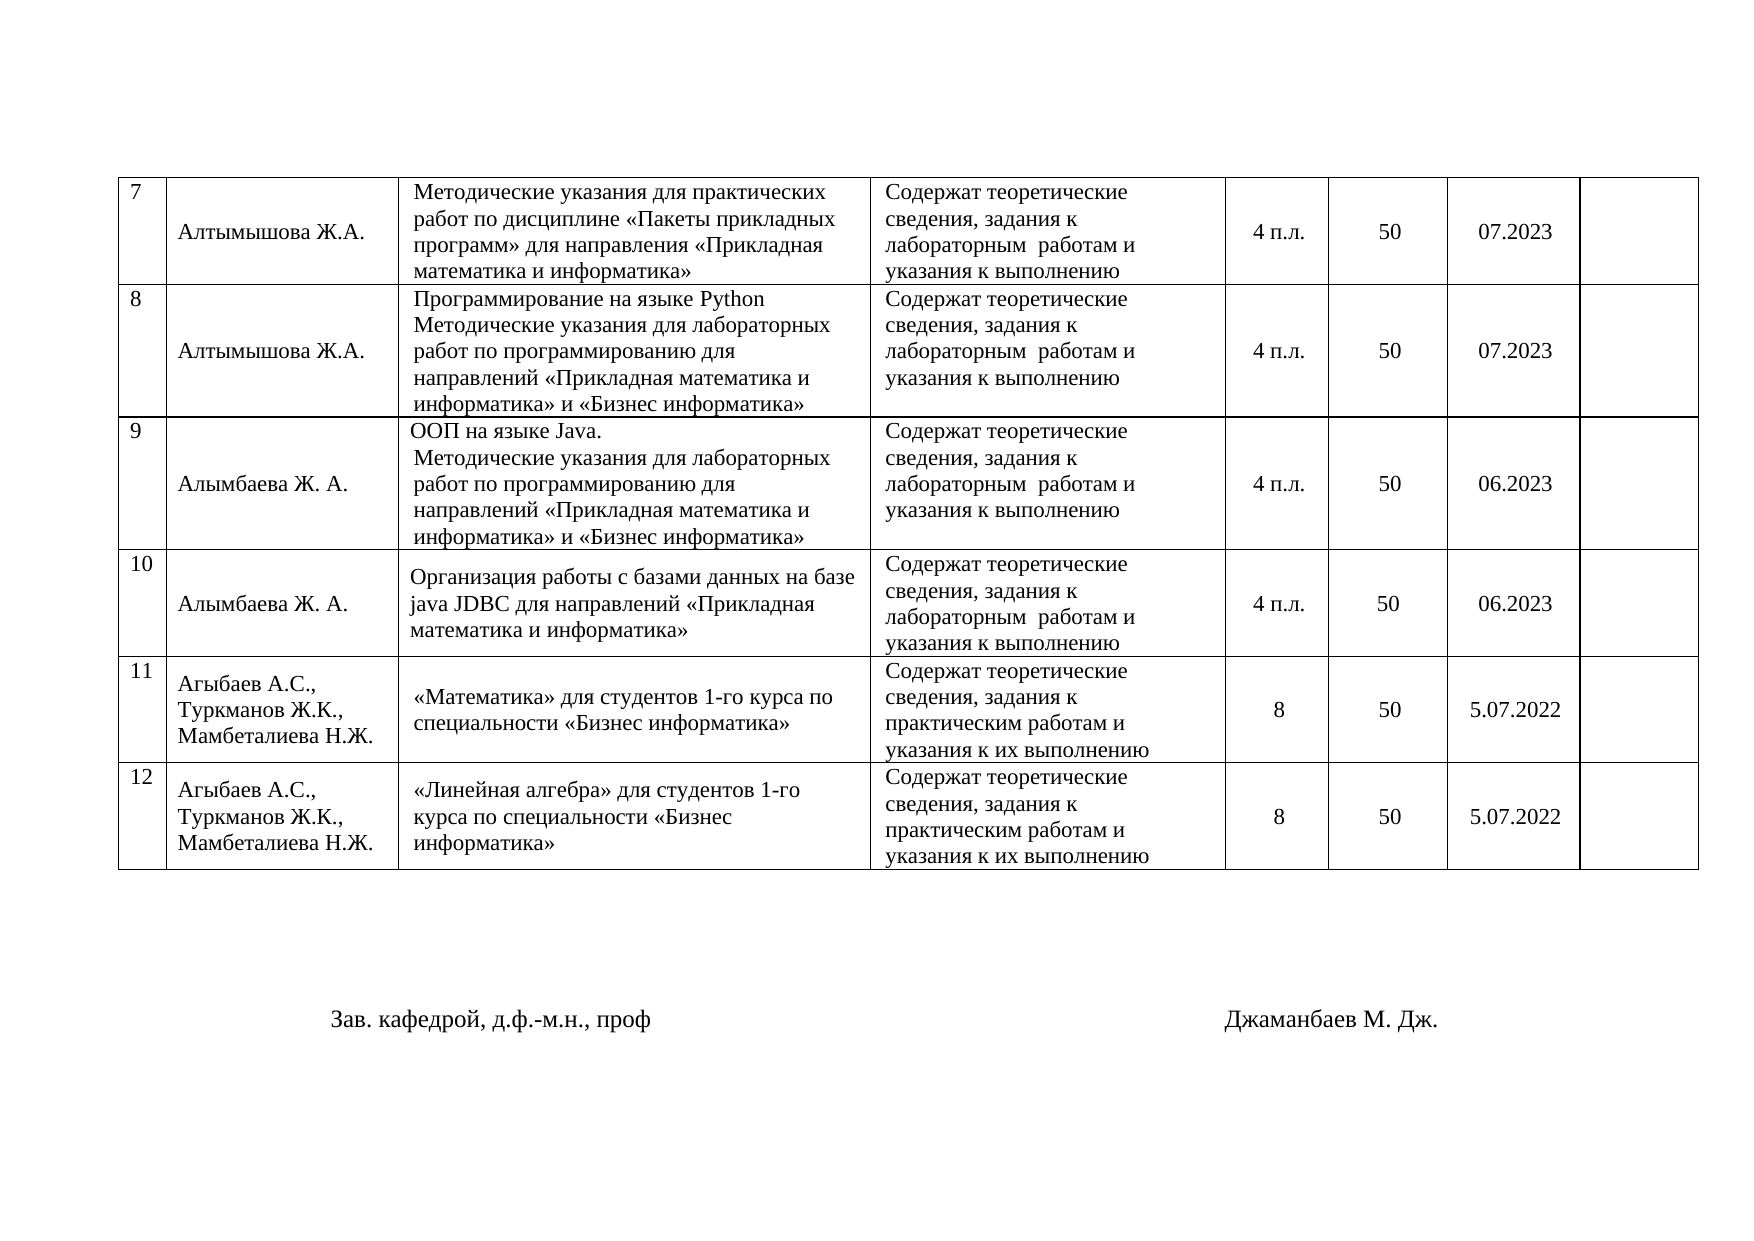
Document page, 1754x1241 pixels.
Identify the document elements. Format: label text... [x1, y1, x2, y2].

table_cell Агыбаев А.С., Туркманов Ж.К., Мамбеталиева Н.Ж. [167, 657, 398, 762]
table_cell 4 п.л. [1226, 178, 1328, 284]
table_cell Алымбаева Ж. А. [167, 418, 398, 549]
text Зав. кафедрой, д.ф.-м.н., проф Джаманбаев М. Дж. [295, 1004, 1636, 1033]
table_cell 8 [119, 285, 166, 416]
table_cell 4 п.л. [1226, 550, 1328, 656]
table_cell [1581, 418, 1698, 549]
table_cell ООП на языке Java. Методические указания для лабораторных работ по программированию для направлений «Прикладная математика и информатика» и «Бизнес информатика» [399, 418, 870, 549]
table_cell [1581, 763, 1698, 869]
table_cell [1581, 657, 1698, 762]
table_cell 4 п.л. [1226, 285, 1328, 416]
table_cell 50 [1329, 550, 1447, 656]
table_cell Алтымышова Ж.А. [167, 178, 398, 284]
table_cell Содержат теоретические сведения, задания к лабораторным работам и указания к выполнению [871, 178, 1225, 284]
table_cell [1581, 550, 1698, 656]
table_cell 12 [119, 763, 166, 869]
table_cell «Линейная алгебра» для студентов 1-го курса по специальности «Бизнес информатика» [399, 763, 870, 869]
table_cell Содержат теоретические сведения, задания к лабораторным работам и указания к выполнению [871, 285, 1225, 416]
table_cell 07.2023 [1448, 178, 1579, 284]
table_cell 50 [1329, 285, 1447, 416]
table_cell Содержат теоретические сведения, задания к лабораторным работам и указания к выполнению [871, 418, 1225, 549]
table_cell [1581, 285, 1698, 416]
table_cell [1581, 178, 1698, 284]
table_cell 7 [119, 178, 166, 284]
table_cell 4 п.л. [1226, 418, 1328, 549]
table_cell Агыбаев А.С., Туркманов Ж.К., Мамбеталиева Н.Ж. [167, 763, 398, 869]
table_cell 9 [119, 418, 166, 549]
table_cell 50 [1329, 657, 1447, 762]
table_cell 5.07.2022 [1448, 763, 1579, 869]
table_cell 50 [1329, 178, 1447, 284]
table_cell 06.2023 [1448, 550, 1579, 656]
table_cell Методические указания для практических работ по дисциплине «Пакеты прикладных программ» для направления «Прикладная математика и информатика» [399, 178, 870, 284]
table_cell «Математика» для студентов 1-го курса по специальности «Бизнес информатика» [399, 657, 870, 762]
table_cell Алымбаева Ж. А. [167, 550, 398, 656]
table_cell 8 [1226, 763, 1328, 869]
table_cell 5.07.2022 [1448, 657, 1579, 762]
table_cell Алтымышова Ж.А. [167, 285, 398, 416]
table_cell Содержат теоретические сведения, задания к практическим работам и указания к их выполнению [871, 763, 1225, 869]
table_cell Программирование на языке Python Методические указания для лабораторных работ по программированию для направлений «Прикладная математика и информатика» и «Бизнес информатика» [399, 285, 870, 416]
table_cell 11 [119, 657, 166, 762]
table_cell 06.2023 [1448, 418, 1579, 549]
table_cell Содержат теоретические сведения, задания к практическим работам и указания к их выполнению [871, 657, 1225, 762]
table_cell 50 [1329, 418, 1447, 549]
table_cell 07.2023 [1448, 285, 1579, 416]
table_cell 10 [119, 550, 166, 656]
table_cell Организация работы с базами данных на базе java JDBC для направлений «Прикладная математика и информатика» [399, 550, 870, 656]
table_cell 8 [1226, 657, 1328, 762]
table_cell 50 [1329, 763, 1447, 869]
table_cell Содержат теоретические сведения, задания к лабораторным работам и указания к выполнению [871, 550, 1225, 656]
